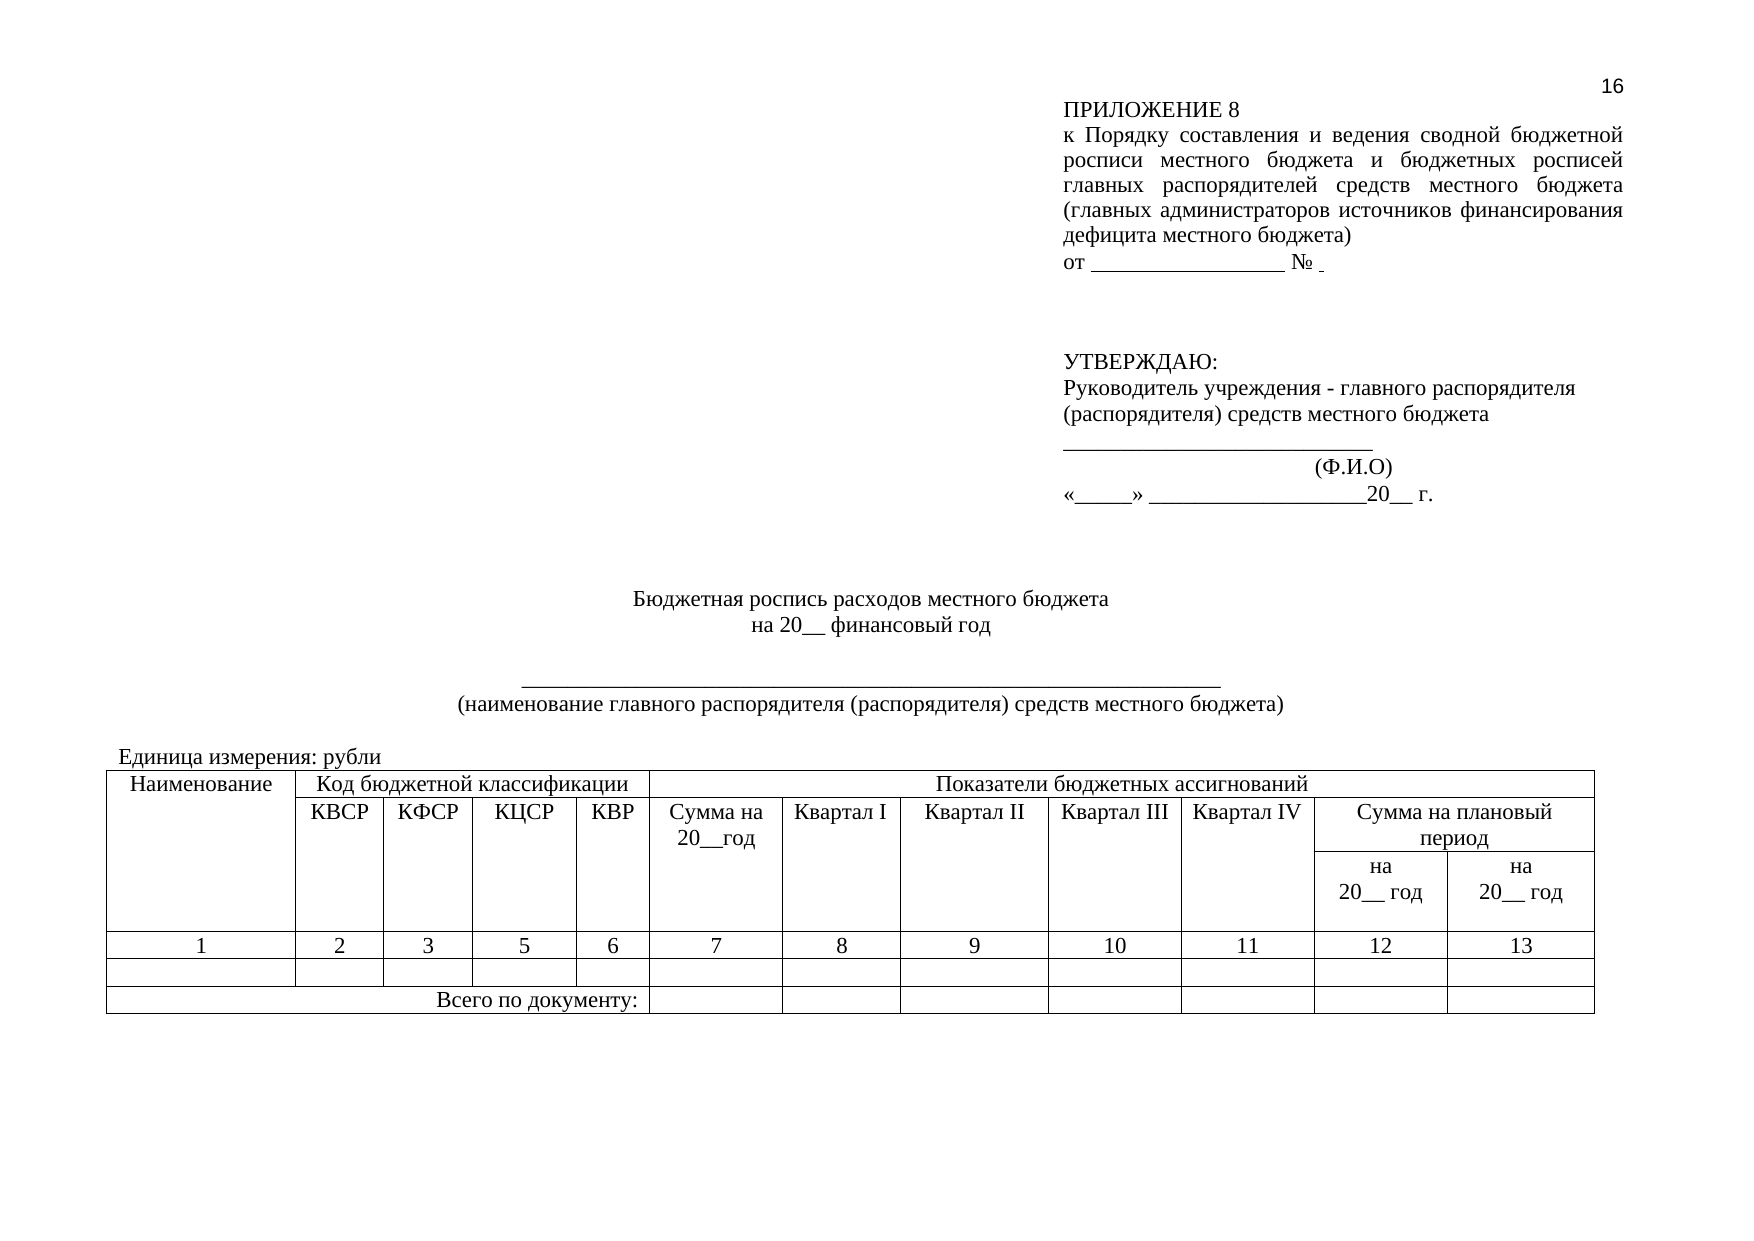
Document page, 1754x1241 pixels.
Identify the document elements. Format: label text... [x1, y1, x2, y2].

table_cell на 20__ год [1448, 852, 1594, 931]
table_cell 10 [1049, 932, 1181, 958]
text (наименование главного распорядителя (распорядителя) средств местного бюджета) [118, 690, 1624, 717]
text на 20__ финансовый год [118, 611, 1624, 638]
table_cell Квартал IV [1182, 798, 1314, 931]
table_header Показатели бюджетных ассигнований [650, 771, 1594, 797]
table_cell [650, 959, 782, 986]
table_cell [473, 959, 576, 986]
table_header Код бюджетной классификации [296, 771, 649, 797]
table_cell 13 [1448, 932, 1594, 958]
table_cell 8 [783, 932, 900, 958]
table_cell [1448, 987, 1594, 1013]
table_cell [783, 959, 900, 986]
text к Порядку составления и ведения сводной бюджетной росписи местного бюджета и бюджетных росписей главных распорядителей средств местного бюджета (главных администраторов источников финансирования дефицита местного бюджета) [1063, 123, 1624, 248]
table_cell [783, 987, 900, 1013]
table_cell [1315, 959, 1447, 986]
table_cell КВР [577, 798, 649, 931]
table_cell 11 [1182, 932, 1314, 958]
table_cell Квартал III [1049, 798, 1181, 931]
table_cell 7 [650, 932, 782, 958]
text Единица измерения: рубли [118, 743, 1624, 769]
text Руководитель учреждения - главного распорядителя (распорядителя) средств местного бюджета ___________________________ [1063, 374, 1624, 453]
table_cell Сумма на плановый период [1315, 798, 1594, 851]
table_cell [577, 959, 649, 986]
table_cell 1 [107, 932, 295, 958]
text от № [989, 248, 1624, 274]
table_cell [901, 959, 1048, 986]
table_header Наименование [107, 771, 295, 931]
table_cell [650, 987, 782, 1013]
table_cell 6 [577, 932, 649, 958]
table_cell [384, 959, 472, 986]
text Бюджетная роспись расходов местного бюджета [118, 585, 1624, 611]
table_cell 3 [384, 932, 472, 958]
table_cell КЦСР [473, 798, 576, 931]
table_cell [1182, 959, 1314, 986]
table_cell [1315, 987, 1447, 1013]
table_cell [901, 987, 1048, 1013]
text «_____» ___________________20__ г. [1063, 479, 1624, 506]
table_cell [107, 959, 295, 986]
table_cell [1049, 959, 1181, 986]
table_cell 5 [473, 932, 576, 958]
table_cell [1448, 959, 1594, 986]
table_cell 9 [901, 932, 1048, 958]
table_cell Квартал II [901, 798, 1048, 931]
text _____________________________________________________________ [118, 664, 1624, 690]
table_cell [1049, 987, 1181, 1013]
table_cell [296, 959, 383, 986]
table_cell Сумма на 20__год [650, 798, 782, 931]
table_cell на 20__ год [1315, 852, 1447, 931]
table_cell 12 [1315, 932, 1447, 958]
table_cell Квартал I [783, 798, 900, 931]
table_cell КВСР [296, 798, 383, 931]
table_cell Всего по документу: [107, 987, 649, 1013]
table_cell 2 [296, 932, 383, 958]
text ПРИЛОЖЕНИЕ 8 [1063, 98, 1624, 123]
table_cell [1182, 987, 1314, 1013]
text УТВЕРЖДАЮ: [1063, 349, 1624, 374]
table_cell КФСР [384, 798, 472, 931]
text (Ф.И.О) [1063, 453, 1624, 479]
